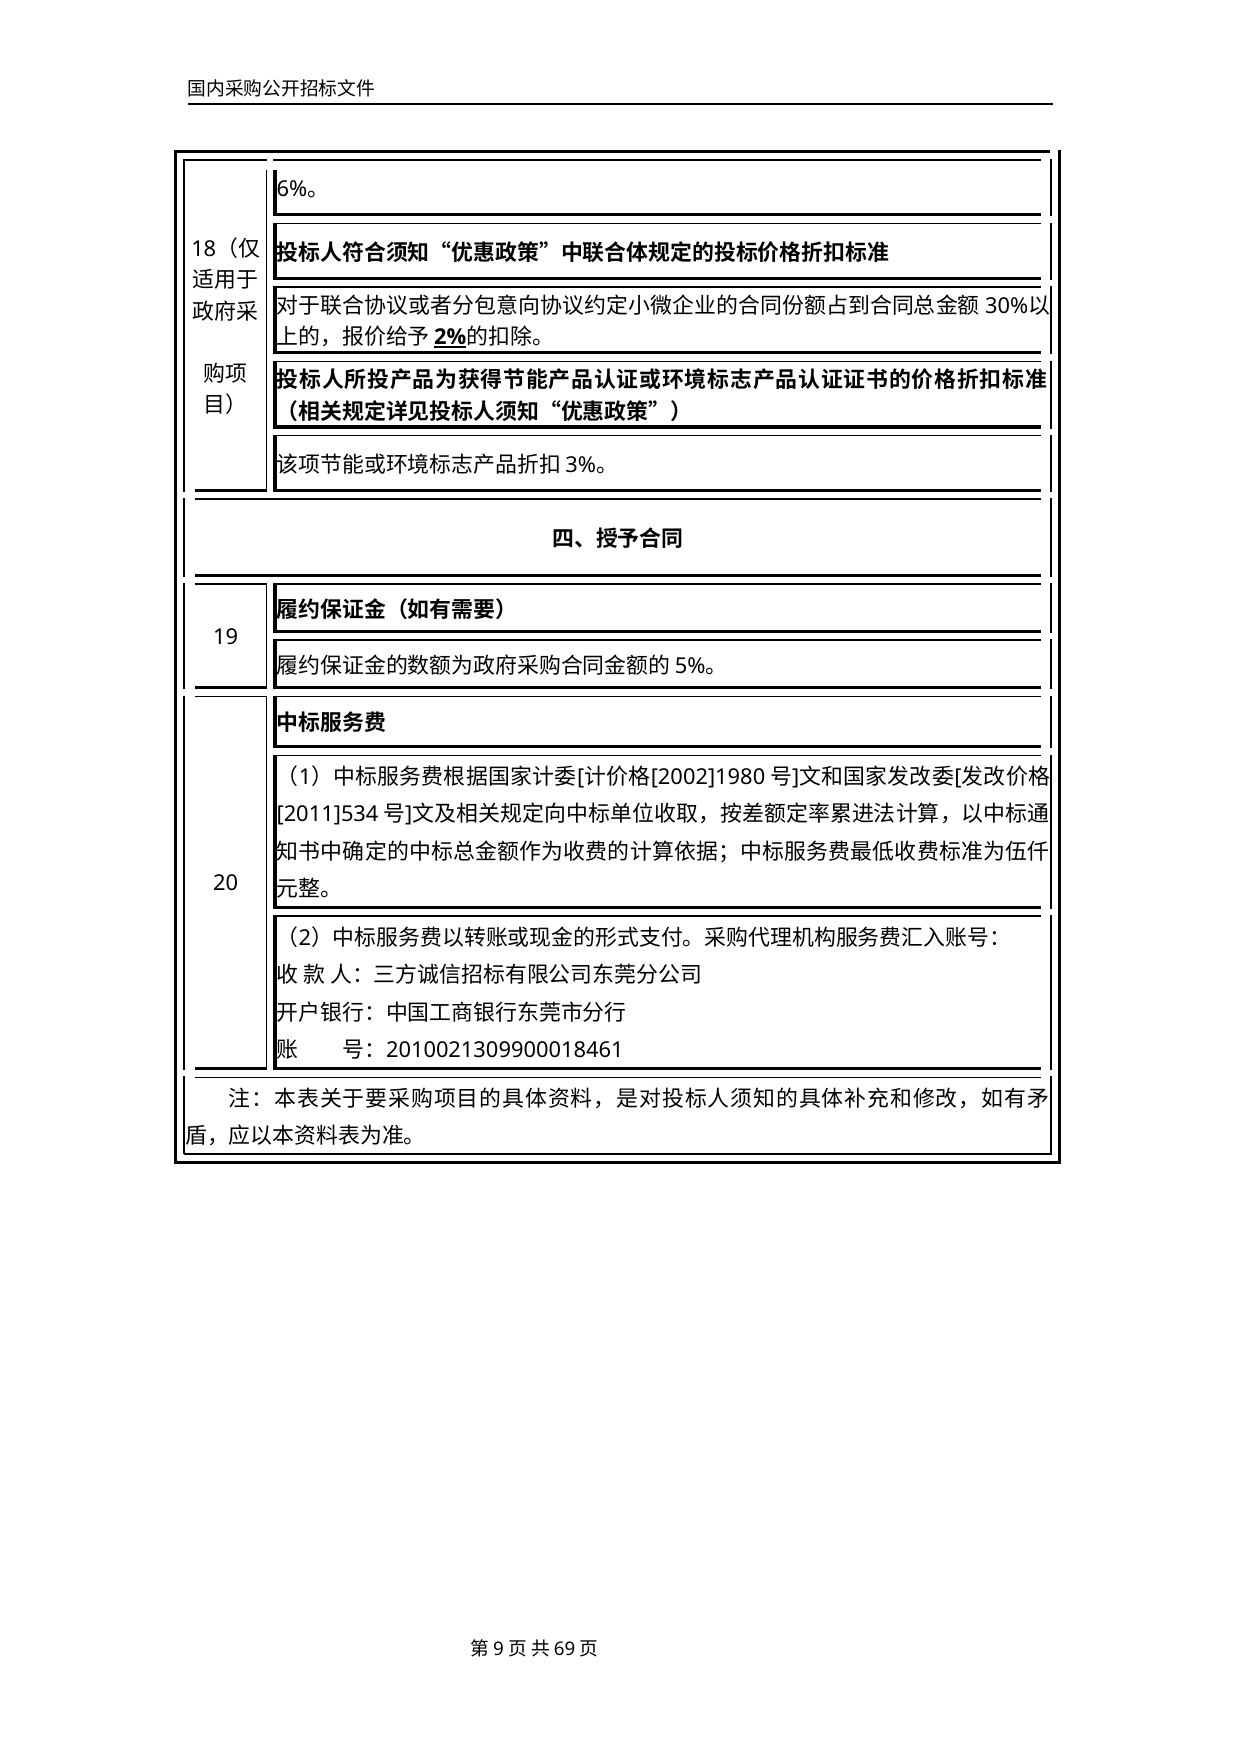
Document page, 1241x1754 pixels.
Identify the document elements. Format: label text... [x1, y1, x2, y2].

table_cell 19 [180, 574, 271, 686]
table_cell 四、授予合同 [180, 489, 1056, 574]
table_cell （1）中标服务费根据国家计委[计价格[2002]1980号]文和国家发改委[发改价格[2011]534号]文及相关规定向中标单位收取，按差额定率累进法计算，以中标通知书中确定的中标总金额作为收费的计算依据；中标服务费最低收费标准为伍仟元整。 [271, 745, 1056, 906]
table_cell 中标服务费 [271, 686, 1056, 745]
table_cell 投标人符合须知“优惠政策”中联合体规定的投标价格折扣标准 [271, 213, 1056, 277]
table_cell 注：本表关于要采购项目的具体资料，是对投标人须知的具体补充和修改，如有矛盾，应以本资料表为准。 [180, 1067, 1056, 1153]
table_cell 20 [180, 686, 271, 1067]
table_cell 履约保证金（如有需要） [271, 574, 1056, 630]
table_cell 18（仅适用于政府采 购项目） [180, 153, 271, 489]
table_cell 对于联合协议或者分包意向协议约定小微企业的合同份额占到合同总金额30%以上的，报价给予2%的扣除。 [271, 277, 1056, 351]
table_cell 履约保证金的数额为政府采购合同金额的5%。 [271, 630, 1056, 686]
table_cell 该项节能或环境标志产品折扣3%。 [271, 425, 1056, 489]
table_cell 投标人所投产品为获得节能产品认证或环境标志产品认证证书的价格折扣标准（相关规定详见投标人须知“优惠政策”） [271, 351, 1056, 425]
table_cell （2）中标服务费以转账或现金的形式支付。采购代理机构服务费汇入账号： 收 款 人：三方诚信招标有限公司东莞分公司 开户银行：中国工商银行东莞市分行 账 号：2010021309900018461 [271, 906, 1056, 1067]
table_cell 6%。 [271, 150, 1056, 213]
